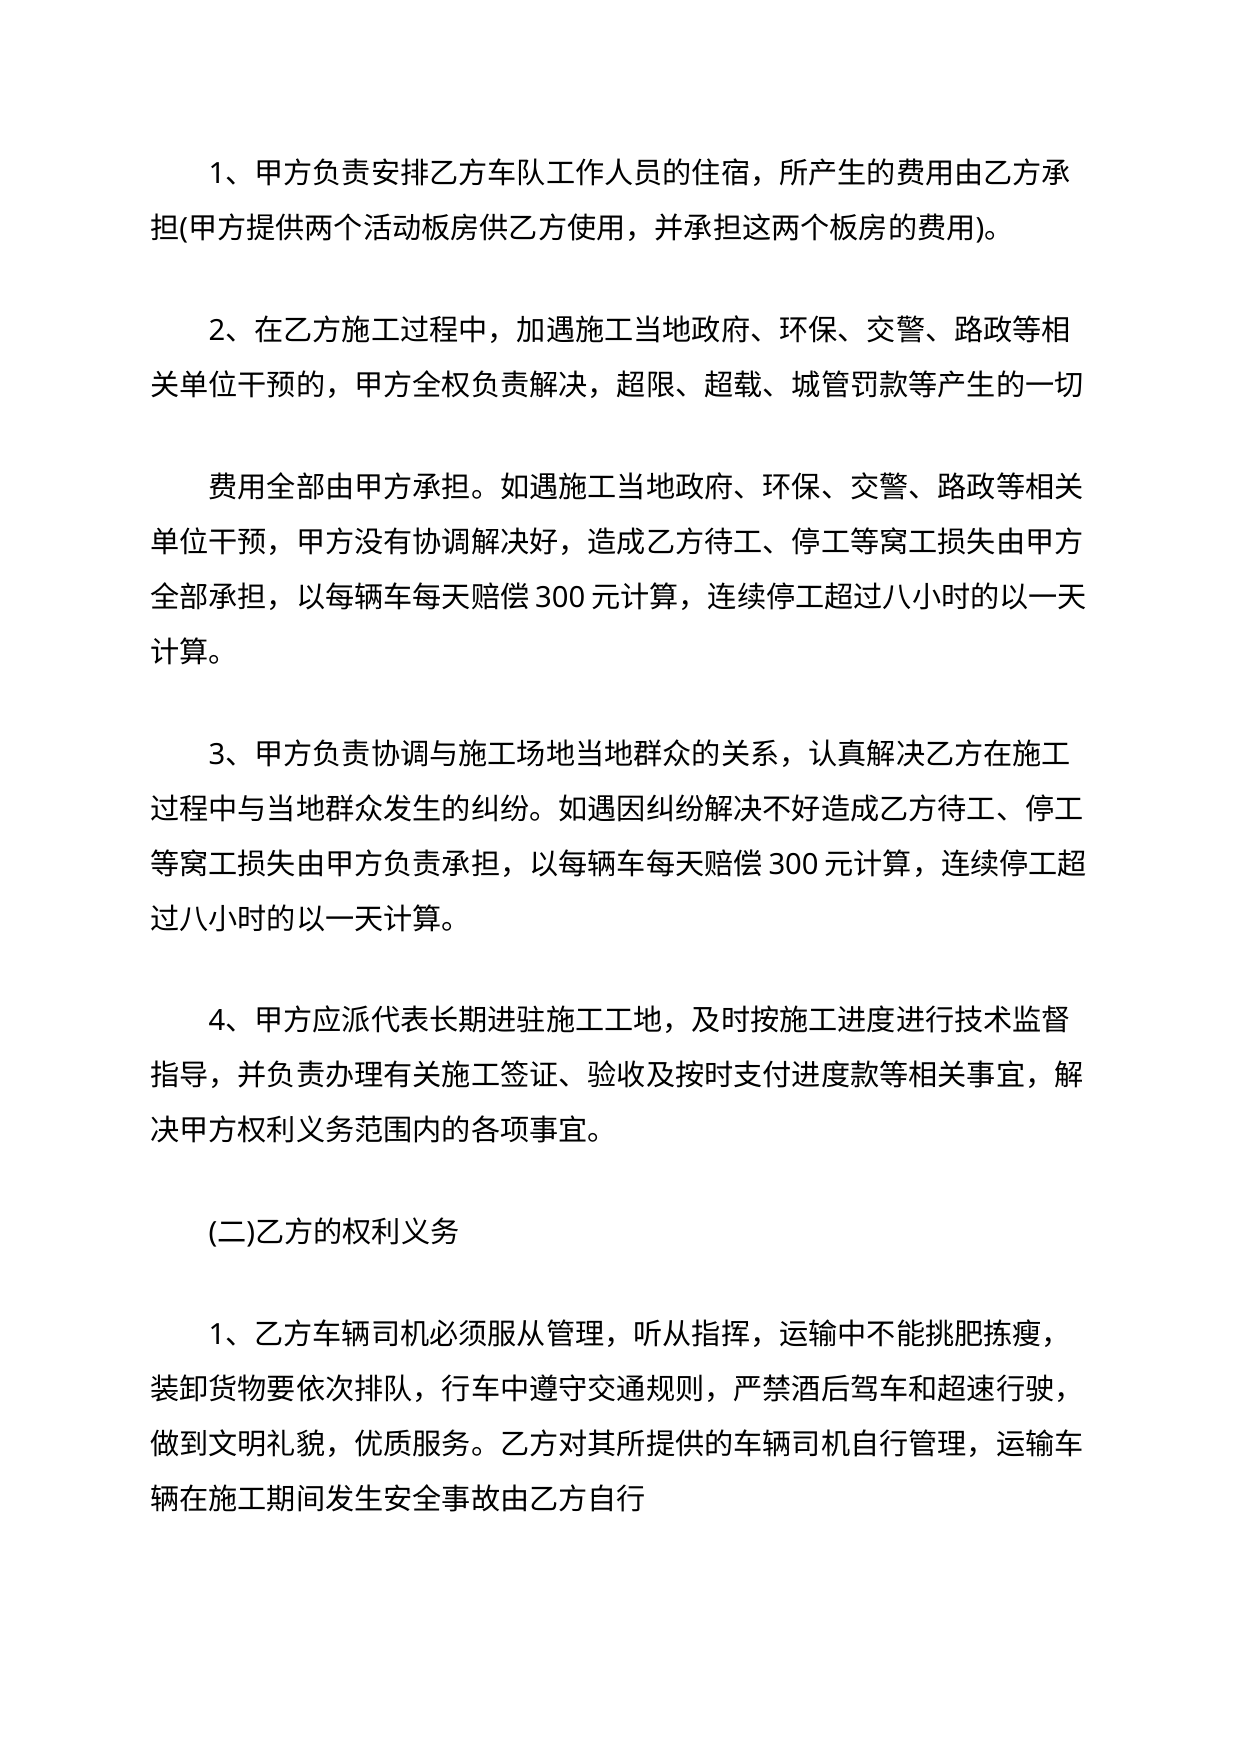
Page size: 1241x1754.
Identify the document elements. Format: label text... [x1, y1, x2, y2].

text 费用全部由甲方承担。如遇施工当地政府、环保、交警、路政等相关单位干预，甲方没有协调解决好，造成乙方待工、停工等窝工损失由甲方全部承担，以每辆车每天赔偿300元计算，连续停工超过八小时的以一天计算。 [150, 464, 1090, 671]
text 1、乙方车辆司机必须服从管理，听从指挥，运输中不能挑肥拣瘦，装卸货物要依次排队，行车中遵守交通规则，严禁酒后驾车和超速行驶，做到文明礼貌，优质服务。乙方对其所提供的车辆司机自行管理，运输车辆在施工期间发生安全事故由乙方自行 [150, 1311, 1090, 1518]
text 3、甲方负责协调与施工场地当地群众的关系，认真解决乙方在施工过程中与当地群众发生的纠纷。如遇因纠纷解决不好造成乙方待工、停工等窝工损失由甲方负责承担，以每辆车每天赔偿300元计算，连续停工超过八小时的以一天计算。 [150, 730, 1090, 937]
text (二)乙方的权利义务 [150, 1209, 1090, 1251]
text 1、甲方负责安排乙方车队工作人员的住宿，所产生的费用由乙方承担(甲方提供两个活动板房供乙方使用，并承担这两个板房的费用)。 [150, 150, 1090, 247]
text 2、在乙方施工过程中，加遇施工当地政府、环保、交警、路政等相关单位干预的，甲方全权负责解决，超限、超载、城管罚款等产生的一切 [150, 307, 1090, 404]
text 4、甲方应派代表长期进驻施工工地，及时按施工进度进行技术监督指导，并负责办理有关施工签证、验收及按时支付进度款等相关事宜，解决甲方权利义务范围内的各项事宜。 [150, 997, 1090, 1149]
